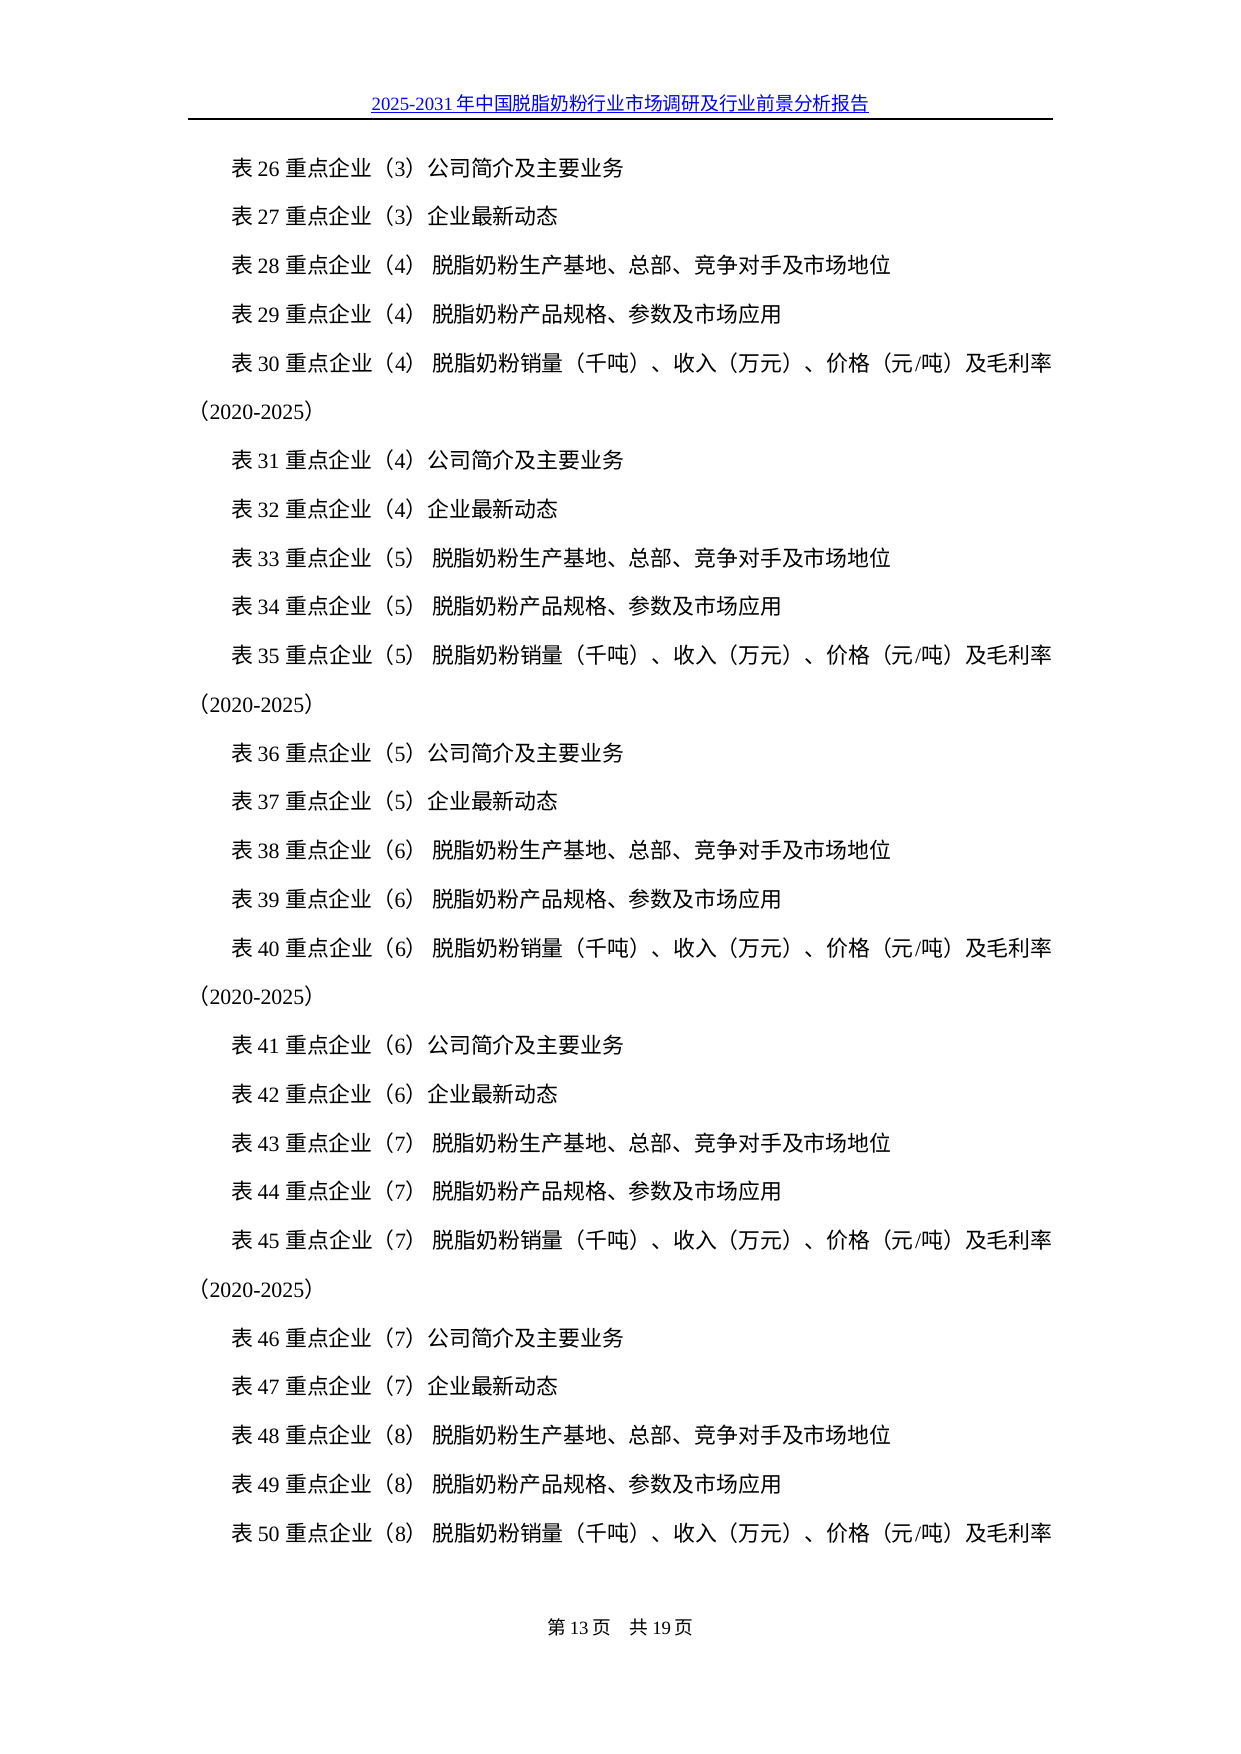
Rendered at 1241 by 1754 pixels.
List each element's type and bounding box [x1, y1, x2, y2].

text [187, 150, 1053, 1548]
